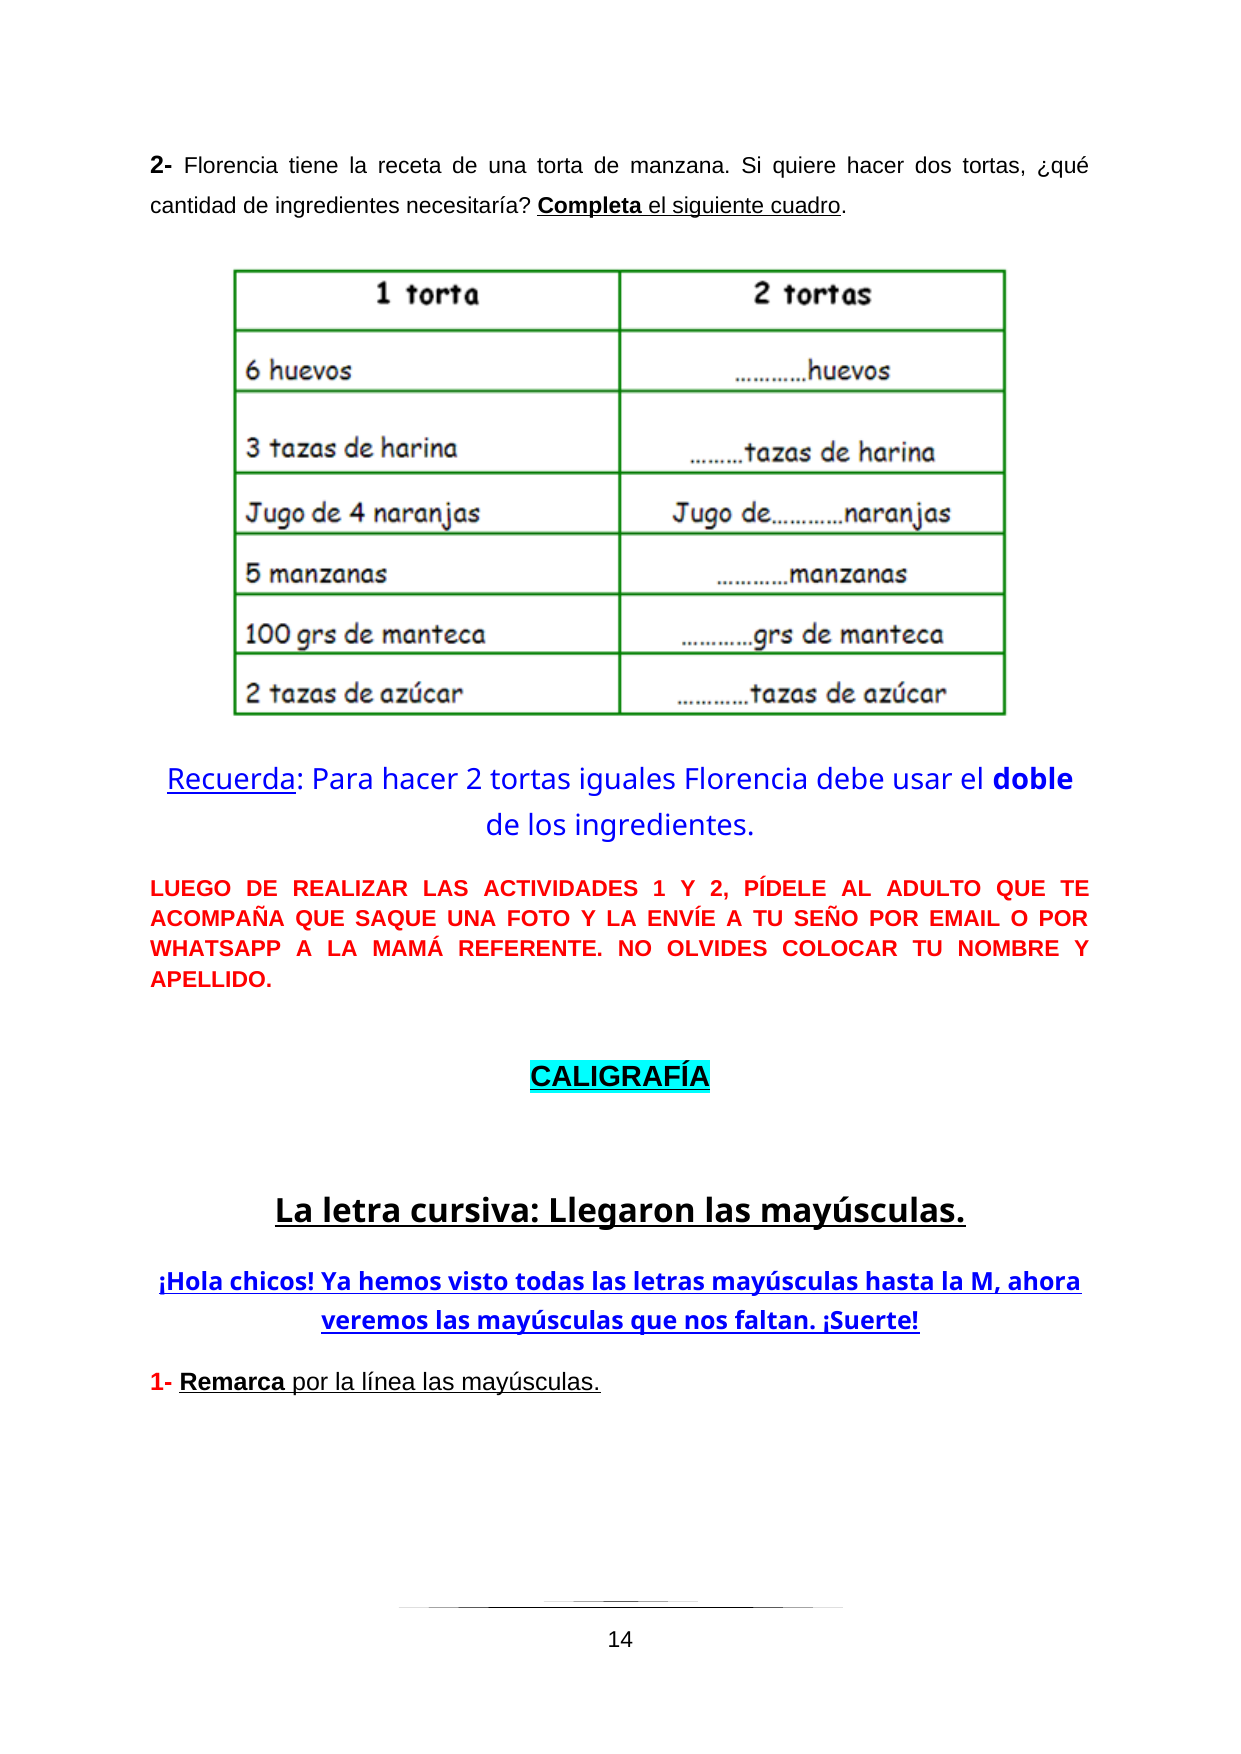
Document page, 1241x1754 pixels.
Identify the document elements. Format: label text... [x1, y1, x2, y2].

text 2- Florencia tiene la receta de una torta de manzana. Si quiere hacer dos tortas, ¿qué cantidad de ingredientes necesitaría? Completa el siguiente cuadro. [150, 150, 1090, 218]
text ¡Hola chicos! Ya hemos visto todas las letras mayúsculas hasta la M, ahora veremos las mayúsculas que nos faltan. ¡Suerte! [150, 1264, 1090, 1337]
text Recuerda: Para hacer 2 tortas iguales Florencia debe usar el doble de los ingredientes. [150, 759, 1090, 844]
text CALIGRAFÍA [150, 1059, 1090, 1093]
text LUEGO DE REALIZAR LAS ACTIVIDADES 1 Y 2, PÍDELE AL ADULTO QUE TE ACOMPAÑA QUE SAQUE UNA FOTO Y LA ENVÍE A TU SEÑO POR EMAIL O POR WHATSAPP A LA MAMÁ REFERENTE. NO OLVIDES COLOCAR TU NOMBRE Y APELLIDO. [150, 875, 1090, 992]
picture [215, 256, 1025, 730]
text La letra cursiva: Llegaron las mayúsculas. [150, 1187, 1090, 1232]
text 1- Remarca por la línea las mayúsculas. [150, 1367, 1090, 1396]
